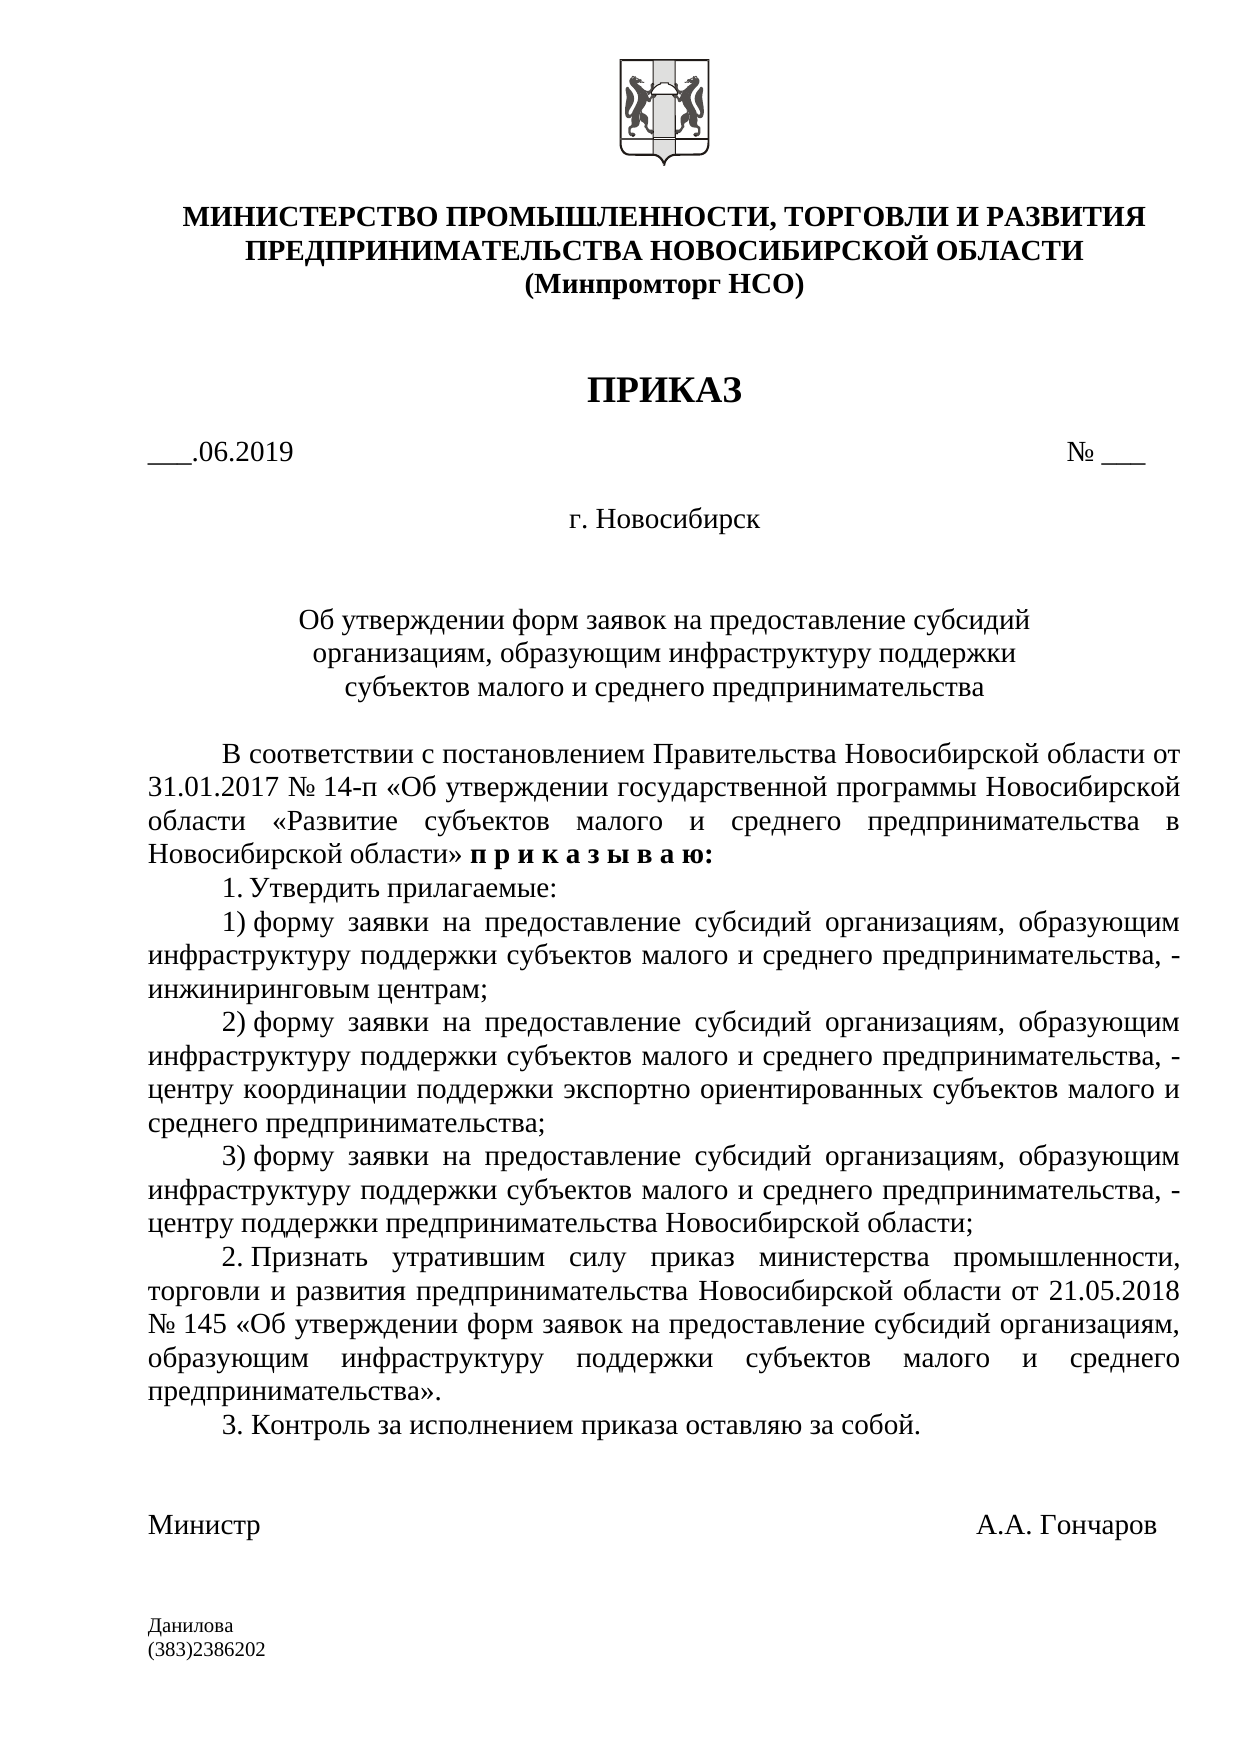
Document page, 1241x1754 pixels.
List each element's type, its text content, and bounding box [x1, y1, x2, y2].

text 1) форму заявки на предоставление субсидий организациям, образующим инфраструктуру поддержки субъектов малого и среднего предпринимательства, - инжиниринговым центрам; [148, 904, 1181, 1004]
text 2) форму заявки на предоставление субсидий организациям, образующим инфраструктуру поддержки субъектов малого и среднего предпринимательства, - центру координации поддержки экспортно ориентированных субъектов малого и среднего предпринимательства; [148, 1004, 1181, 1138]
text В соответствии с постановлением Правительства Новосибирской области от 31.01.2017 № 14-п «Об утверждении государственной программы Новосибирской области «Развитие субъектов малого и среднего предпринимательства в Новосибирской области» п р и к а з ы в а ю: [148, 736, 1181, 870]
text субъектов малого и среднего предпринимательства [148, 669, 1181, 702]
text МИНИСТЕРСТВО ПРОМЫШЛЕННОСТИ, ТОРГОВЛИ И РАЗВИТИЯ ПРЕДПРИНИМАТЕЛЬСТВА НОВОСИБИРСКОЙ ОБЛАСТИ [148, 199, 1181, 266]
text 3) форму заявки на предоставление субсидий организациям, образующим инфраструктуру поддержки субъектов малого и среднего предпринимательства, - центру поддержки предпринимательства Новосибирской области; [148, 1138, 1181, 1239]
text ПРИКАЗ [148, 367, 1181, 410]
text Министр А.А. Гончаров [148, 1507, 1181, 1541]
text (383)2386202 [148, 1637, 1181, 1661]
text организациям, образующим инфраструктуру поддержки [148, 635, 1181, 669]
text ___.06.2019 № ___ [148, 434, 1181, 468]
text (Минпромторг НСО) [148, 266, 1181, 300]
text 1. Утвердить прилагаемые: [148, 870, 1181, 904]
text 3. Контроль за исполнением приказа оставляю за собой. [148, 1407, 1181, 1440]
text 2. Признать утратившим силу приказ министерства промышленности, торговли и развития предпринимательства Новосибирской области от 21.05.2018 № 145 «Об утверждении форм заявок на предоставление субсидий организациям, образующим инфраструктуру поддержки субъектов малого и среднего предпринимательства». [148, 1239, 1181, 1407]
text Данилова [148, 1613, 1181, 1637]
text Об утверждении форм заявок на предоставление субсидий [148, 602, 1181, 635]
text г. Новосибирск [148, 501, 1181, 535]
